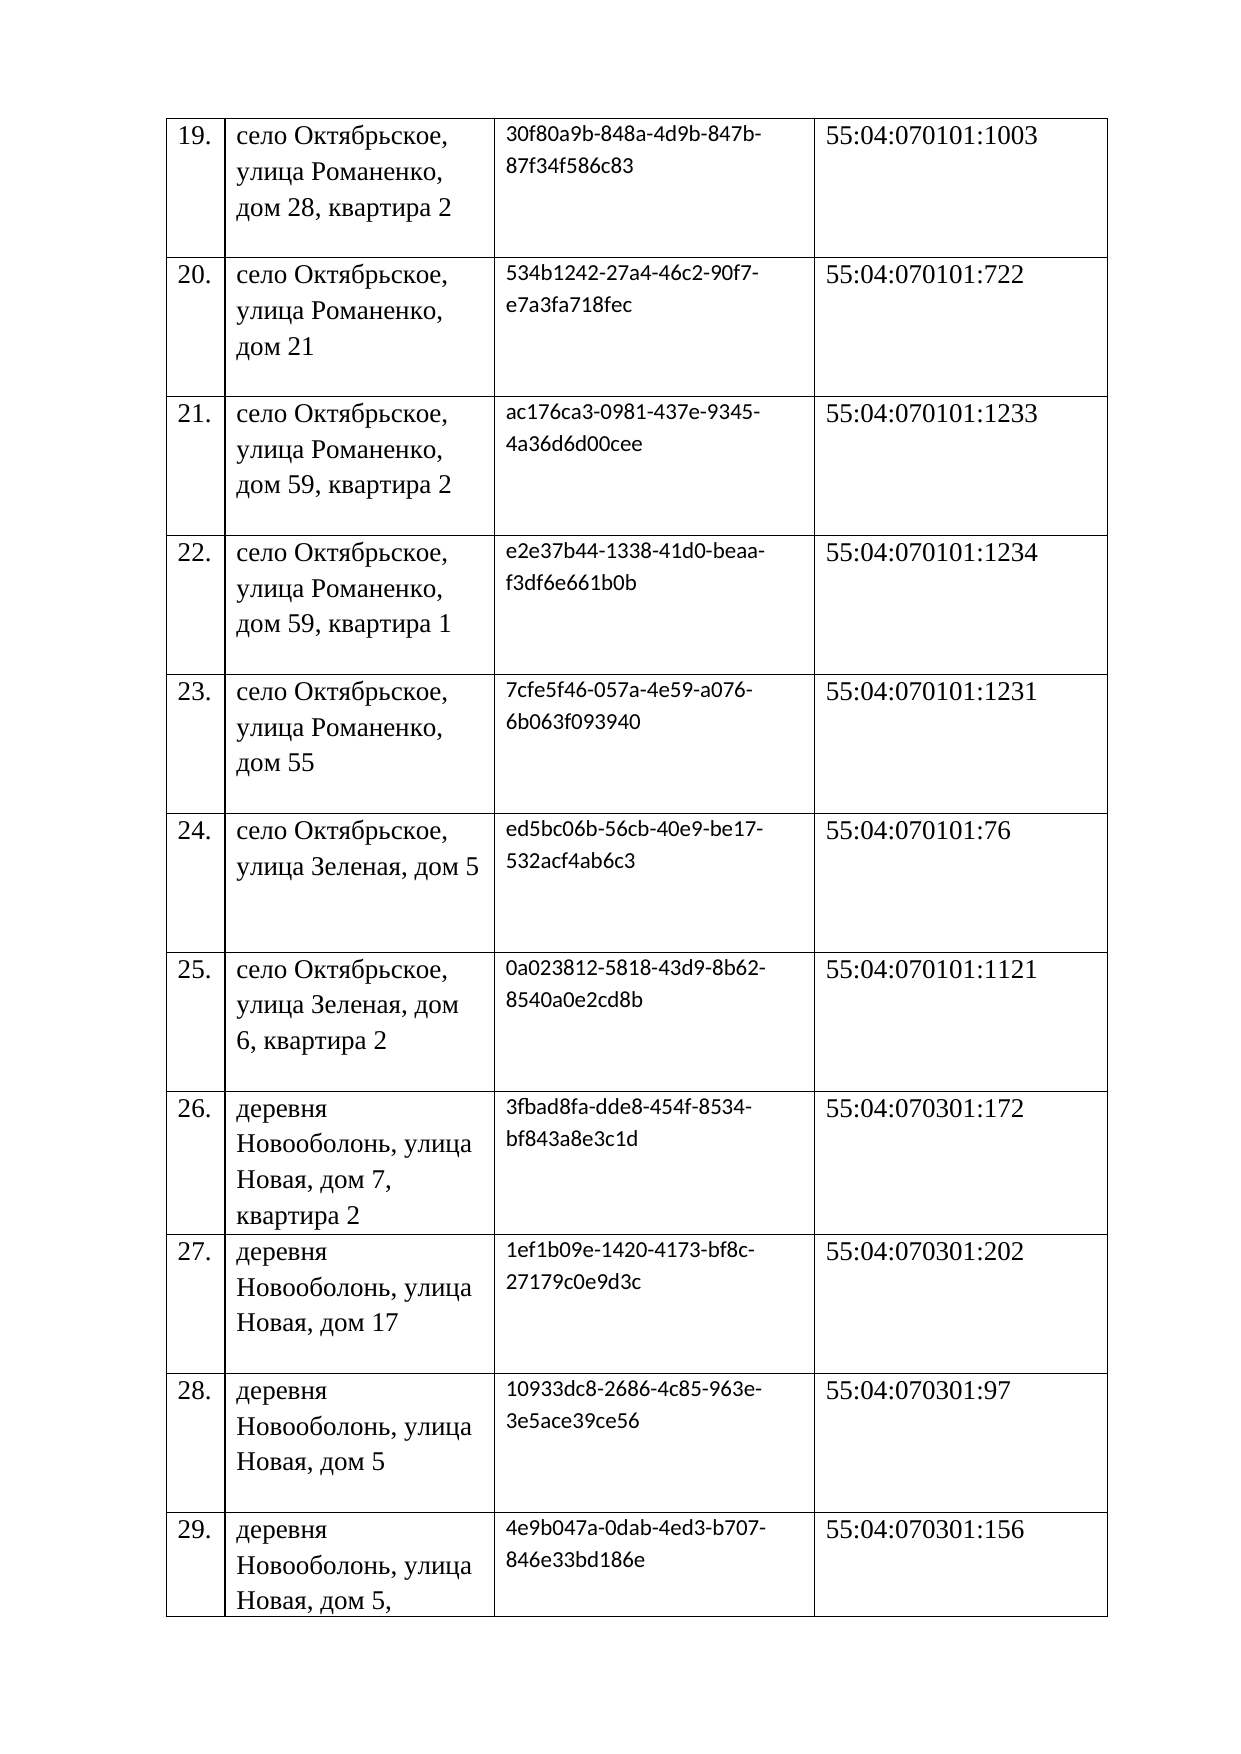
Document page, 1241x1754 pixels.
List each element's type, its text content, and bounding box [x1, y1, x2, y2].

table_cell 3fbad8fa-dde8-454f-8534-bf843a8e3c1d [495, 1092, 814, 1234]
table_cell село Октябрьское, улица Романенко, дом 59, квартира 1 [226, 536, 494, 674]
table_cell 55:04:070101:1234 [815, 536, 1107, 674]
table_cell [167, 1092, 224, 1234]
table_cell 55:04:070101:1121 [815, 953, 1107, 1091]
table_cell 55:04:070301:97 [815, 1374, 1107, 1512]
table_cell деревня Новооболонь, улица Новая, дом 17 [226, 1235, 494, 1373]
table_cell ed5bc06b-56cb-40e9-be17-532acf4ab6c3 [495, 814, 814, 952]
table_cell 0a023812-5818-43d9-8b62-8540a0e2cd8b [495, 953, 814, 1091]
table_cell село Октябрьское, улица Зеленая, дом 5 [226, 814, 494, 952]
table_cell село Октябрьское, улица Романенко, дом 21 [226, 258, 494, 396]
table_cell 55:04:070101:1233 [815, 397, 1107, 535]
table_cell 55:04:070101:722 [815, 258, 1107, 396]
table_cell 30f80a9b-848a-4d9b-847b-87f34f586c83 [495, 119, 814, 257]
table_cell 534b1242-27a4-46c2-90f7-e7a3fa718fec [495, 258, 814, 396]
table_cell 10933dc8-2686-4c85-963e-3e5ace39ce56 [495, 1374, 814, 1512]
table_cell [167, 397, 224, 535]
table_cell деревня Новооболонь, улица Новая, дом 5 [226, 1374, 494, 1512]
table_cell [167, 1374, 224, 1512]
table_cell 7cfe5f46-057a-4e59-a076-6b063f093940 [495, 675, 814, 813]
table_cell [167, 675, 224, 813]
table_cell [226, 1513, 494, 1616]
table_cell [167, 1235, 224, 1373]
table_cell e2e37b44-1338-41d0-beaa-f3df6e661b0b [495, 536, 814, 674]
table_cell 55:04:070101:76 [815, 814, 1107, 952]
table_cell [495, 1513, 814, 1616]
table_cell [167, 536, 224, 674]
table_cell 55:04:070101:1231 [815, 675, 1107, 813]
table_cell село Октябрьское, улица Романенко, дом 59, квартира 2 [226, 397, 494, 535]
table_cell деревня Новооболонь, улица Новая, дом 7, квартира 2 [226, 1092, 494, 1234]
table_cell 1ef1b09e-1420-4173-bf8c-27179c0e9d3c [495, 1235, 814, 1373]
table_cell 55:04:070301:172 [815, 1092, 1107, 1234]
table_cell [167, 1513, 224, 1616]
table_cell ac176ca3-0981-437e-9345-4a36d6d00cee [495, 397, 814, 535]
table_cell село Октябрьское, улица Зеленая, дом 6, квартира 2 [226, 953, 494, 1091]
table_cell [167, 814, 224, 952]
table_cell 55:04:070101:1003 [815, 119, 1107, 257]
table_cell [167, 258, 224, 396]
table_cell 55:04:070301:156 [815, 1513, 1107, 1616]
table_cell село Октябрьское, улица Романенко, дом 28, квартира 2 [226, 119, 494, 257]
table_cell 55:04:070301:202 [815, 1235, 1107, 1373]
table_cell село Октябрьское, улица Романенко, дом 55 [226, 675, 494, 813]
table_cell [167, 953, 224, 1091]
table_cell [167, 119, 224, 257]
